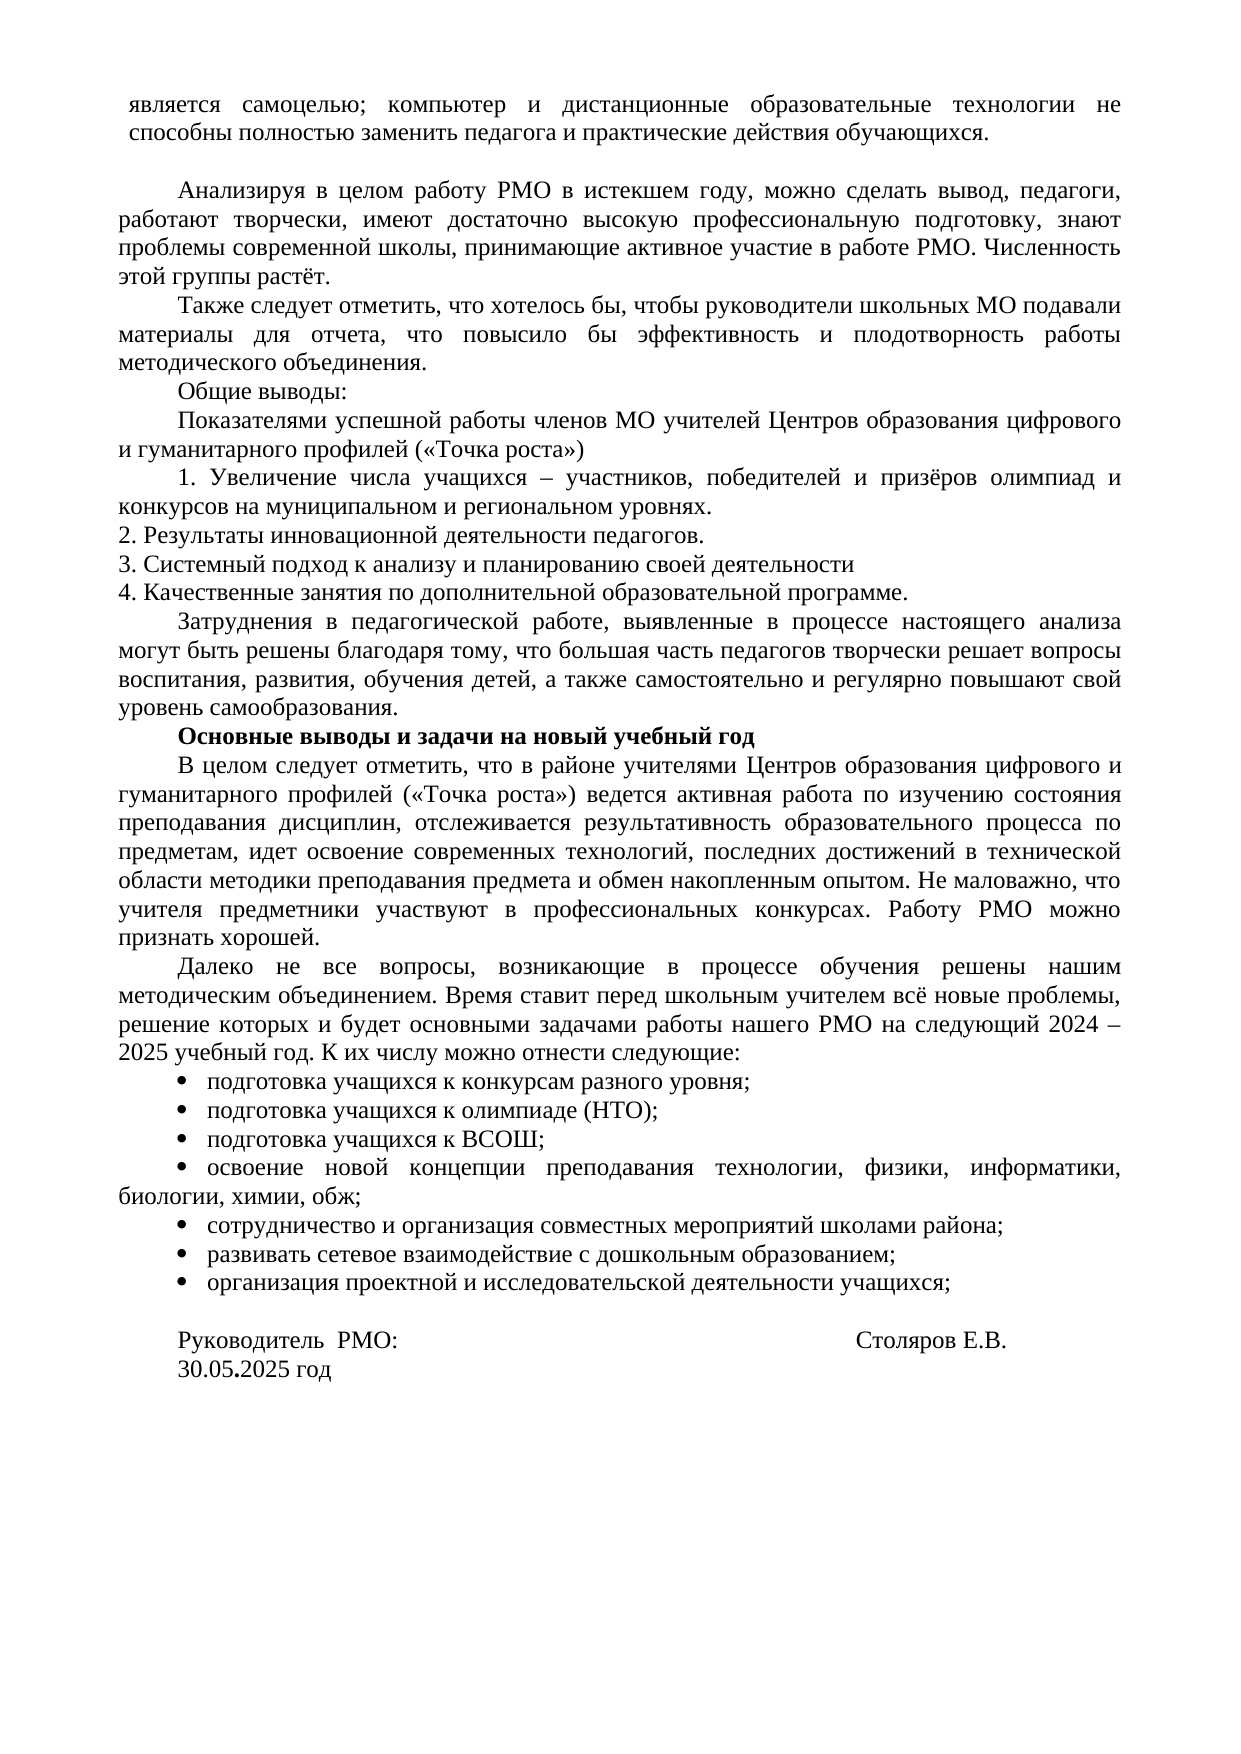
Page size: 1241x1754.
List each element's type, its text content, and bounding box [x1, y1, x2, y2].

text 3. Системный подход к анализу и планированию своей деятельности [118, 549, 1122, 577]
text Далеко не все вопросы, возникающие в процессе обучения решены нашим методическим объединением. Время ставит перед школьным учителем всё новые проблемы, решение которых и будет основными задачами работы нашего РМО на следующий 2024 –2025 учебный год. К их числу можно отнести следующие: [118, 951, 1122, 1066]
list подготовка учащихся к конкурсам разного уровня; [118, 1066, 1122, 1095]
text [129, 89, 1122, 146]
list организация проектной и исследовательской деятельности учащихся; [118, 1267, 1122, 1296]
text Основные выводы и задачи на новый учебный год [118, 721, 1122, 750]
list подготовка учащихся к олимпиаде (НТО); [118, 1095, 1122, 1124]
text Общие выводы: [118, 376, 1122, 405]
list подготовка учащихся к ВСОШ; [118, 1124, 1122, 1152]
text 1. Увеличение числа учащихся – участников, победителей и призёров олимпиад и конкурсов на муниципальном и региональном уровнях. [118, 462, 1122, 520]
text В целом следует отметить, что в районе учителями Центров образования цифрового и гуманитарного профилей («Точка роста») ведется активная работа по изучению состояния преподавания дисциплин, отслеживается результативность образовательного процесса по предметам, идет освоение современных технологий, последних достижений в технической области методики преподавания предмета и обмен накопленным опытом. Не маловажно, что учителя предметники участвуют в профессиональных конкурсах. Работу РМО можно признать хорошей. [118, 750, 1122, 951]
list освоение новой концепции преподавания технологии, физики, информатики, биологии, химии, обж; [118, 1152, 1122, 1210]
text Руководитель РМО: Столяров Е.В. [118, 1325, 1122, 1354]
text 30.05.2025 год [118, 1354, 1122, 1382]
list сотрудничество и организация совместных мероприятий школами района; [118, 1210, 1122, 1239]
text Показателями успешной работы членов МО учителей Центров образования цифрового и гуманитарного профилей («Точка роста») [118, 405, 1122, 462]
text Также следует отметить, что хотелось бы, чтобы руководители школьных МО подавали материалы для отчета, что повысило бы эффективность и плодотворность работы методического объединения. [118, 290, 1122, 376]
text 2. Результаты инновационной деятельности педагогов. [118, 520, 1122, 549]
text Затруднения в педагогической работе, выявленные в процессе настоящего анализа могут быть решены благодаря тому, что большая часть педагогов творчески решает вопросы воспитания, развития, обучения детей, а также самостоятельно и регулярно повышают свой уровень самообразования. [118, 606, 1122, 721]
text Анализируя в целом работу РМО в истекшем году, можно сделать вывод, педагоги, работают творчески, имеют достаточно высокую профессиональную подготовку, знают проблемы современной школы, принимающие активное участие в работе РМО. Численность этой группы растёт. [118, 175, 1122, 290]
text 4. Качественные занятия по дополнительной образовательной программе. [118, 577, 1122, 606]
list развивать сетевое взаимодействие с дошкольным образованием; [118, 1239, 1122, 1267]
